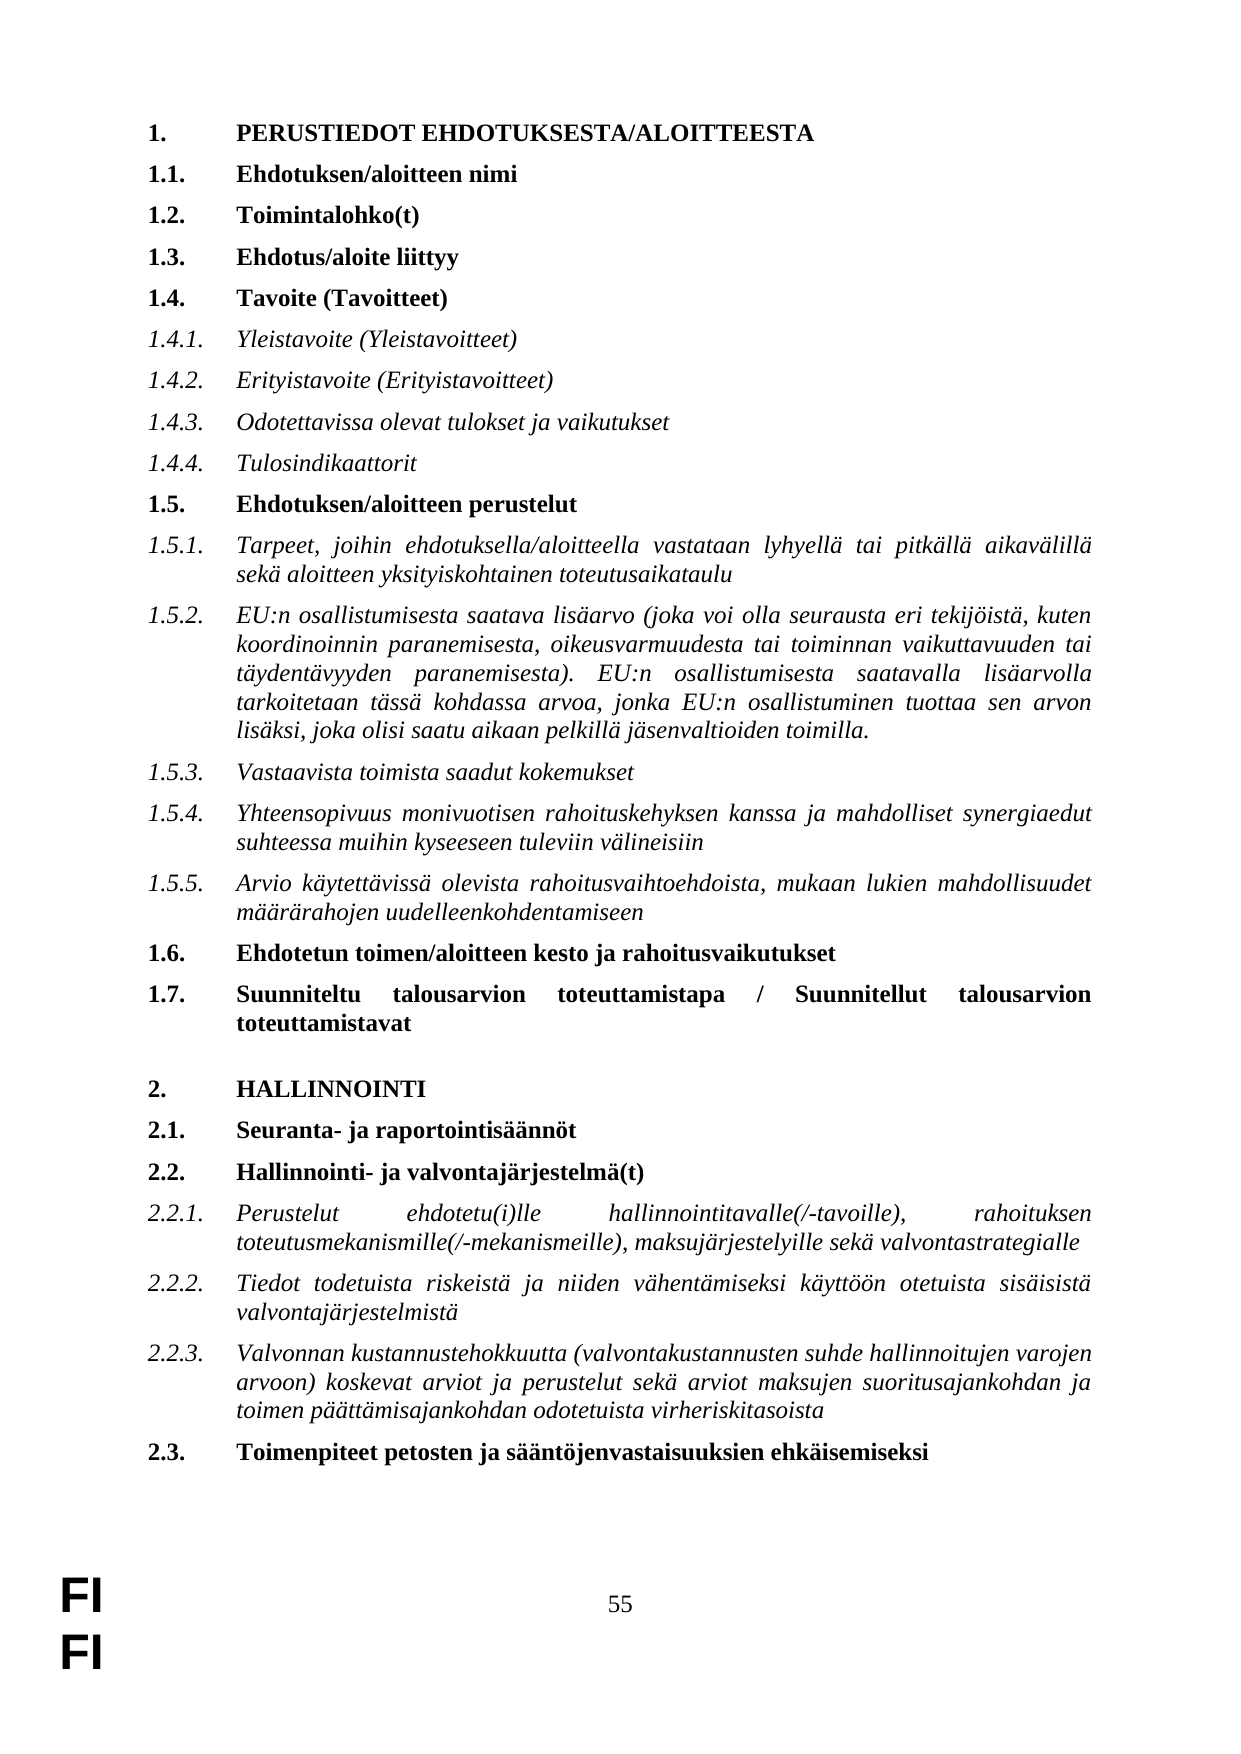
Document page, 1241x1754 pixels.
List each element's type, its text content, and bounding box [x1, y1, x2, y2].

subtitle 1.6. Ehdotetun toimen/aloitteen kesto ja rahoitusvaikutukset [148, 938, 1092, 967]
subtitle 1.1. Ehdotuksen/aloitteen nimi [148, 159, 1092, 188]
subtitle 2.3. Toimenpiteet petosten ja sääntöjenvastaisuuksien ehkäisemiseksi [148, 1437, 1092, 1466]
subtitle 1.4.4. Tulosindikaattorit [148, 448, 1092, 477]
subtitle 1.4. Tavoite (Tavoitteet) [148, 283, 1092, 312]
subtitle 2.2.3. Valvonnan kustannustehokkuutta (valvontakustannusten suhde hallinnoitujen varojen arvoon) koskevat arviot ja perustelut sekä arviot maksujen suoritusajankohdan ja toimen päättämisajankohdan odotetuista virheriskitasoista [148, 1338, 1092, 1424]
subtitle 2.1. Seuranta- ja raportointisäännöt [148, 1116, 1092, 1144]
subtitle 1.5. Ehdotuksen/aloitteen perustelut [148, 489, 1092, 518]
subtitle 2. HALLINNOINTI [148, 1074, 1092, 1103]
subtitle 1.4.2. Erityistavoite (Erityistavoitteet) [148, 366, 1092, 394]
subtitle 1.4.1. Yleistavoite (Yleistavoitteet) [148, 324, 1092, 353]
subtitle 1.3. Ehdotus/aloite liittyy [148, 242, 1092, 271]
subtitle 1.5.2. EU:n osallistumisesta saatava lisäarvo (joka voi olla seurausta eri tekijöistä, kuten koordinoinnin paranemisesta, oikeusvarmuudesta tai toiminnan vaikuttavuuden tai täydentävyyden paranemisesta). EU:n osallistumisesta saatavalla lisäarvolla tarkoitetaan tässä kohdassa arvoa, jonka EU:n osallistuminen tuottaa sen arvon lisäksi, joka olisi saatu aikaan pelkillä jäsenvaltioiden toimilla. [148, 601, 1092, 744]
subtitle 2.2. Hallinnointi- ja valvontajärjestelmä(t) [148, 1157, 1092, 1186]
subtitle 1. PERUSTIEDOT EHDOTUKSESTA/ALOITTEESTA [148, 118, 1092, 147]
subtitle 1.5.3. Vastaavista toimista saadut kokemukset [148, 757, 1092, 786]
subtitle 1.5.5. Arvio käytettävissä olevista rahoitusvaihtoehdoista, mukaan lukien mahdollisuudet määrärahojen uudelleenkohdentamiseen [148, 868, 1092, 926]
subtitle 1.2. Toimintalohko(t) [148, 201, 1092, 229]
subtitle 2.2.2. Tiedot todetuista riskeistä ja niiden vähentämiseksi käyttöön otetuista sisäisistä valvontajärjestelmistä [148, 1268, 1092, 1326]
subtitle 2.2.1. Perustelut ehdotetu(i)lle hallinnointitavalle(/-tavoille), rahoituksen toteutusmekanismille(/-mekanismeille), maksujärjestelyille sekä valvontastrategialle [148, 1198, 1092, 1256]
subtitle 1.5.1. Tarpeet, joihin ehdotuksella/aloitteella vastataan lyhyellä tai pitkällä aikavälillä sekä aloitteen yksityiskohtainen toteutusaikataulu [148, 531, 1092, 588]
subtitle 1.5.4. Yhteensopivuus monivuotisen rahoituskehyksen kanssa ja mahdolliset synergiaedut suhteessa muihin kyseeseen tuleviin välineisiin [148, 798, 1092, 856]
subtitle 1.4.3. Odotettavissa olevat tulokset ja vaikutukset [148, 407, 1092, 436]
subtitle 1.7. Suunniteltu talousarvion toteuttamistapa / Suunnitellut talousarvion toteuttamistavat [148, 979, 1092, 1037]
